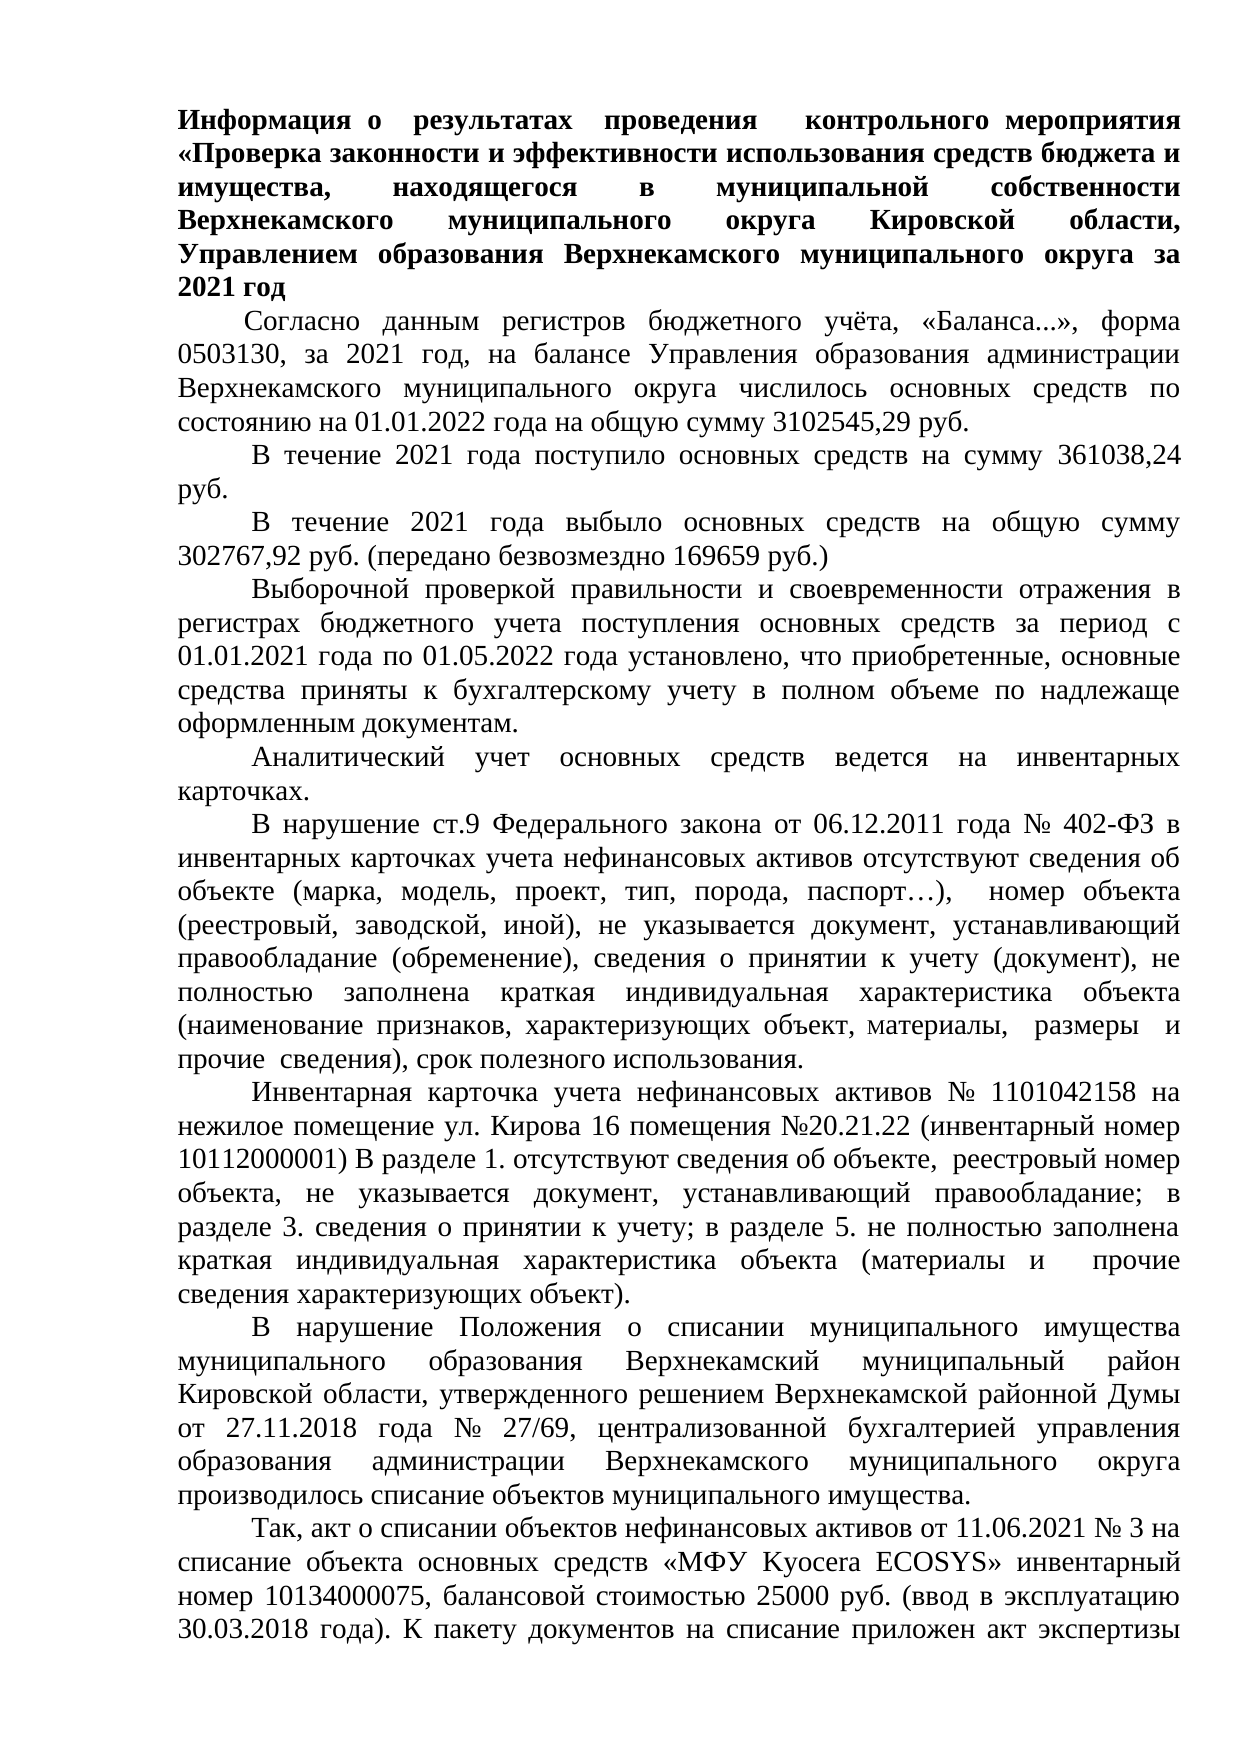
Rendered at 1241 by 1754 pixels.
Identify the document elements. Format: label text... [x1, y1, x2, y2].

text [177, 1511, 1181, 1645]
text В нарушение ст.9 Федерального закона от 06.12.2011 года № 402-ФЗ в инвентарных карточках учета нефинансовых активов отсутствуют сведения об объекте (марка, модель, проект, тип, порода, паспорт…), номер объекта (реестровый, заводской, иной), не указывается документ, устанавливающий правообладание (обременение), сведения о принятии к учету (документ), не полностью заполнена краткая индивидуальная характеристика объекта (наименование признаков, характеризующих объект, Материалы, размеры и прочие сведения), срок полезного использования. [177, 806, 1181, 1074]
text Согласно данным регистров бюджетного учёта, «Баланса...», форма 0503130, за 2021 год, на балансе Управления образования администрации Верхнекамского муниципального округа числилось основных средств по состоянию на 01.01.2022 года на общую сумму 3102545,29 руб. [177, 303, 1181, 437]
text Информация о результатах проведения контрольного мероприятия «Проверка законности и эффективности использования средств бюджета и имущества, находящегося в муниципальной собственности Верхнекамского муниципального округа Кировской области, Управлением образования Верхнекамского муниципального округа за 2021 год [177, 102, 1181, 303]
text Аналитический учет основных средств ведется на инвентарных карточках. [177, 739, 1181, 806]
text Выборочной проверкой правильности и своевременности отражения в регистрах бюджетного учета поступления основных средств за период с 01.01.2021 года по 01.05.2022 года установлено, что приобретенные, основные средства приняты к бухгалтерскому учету в полном объеме по надлежаще оформленным документам. [177, 571, 1181, 739]
text Инвентарная карточка учета нефинансовых активов № 1101042158 на нежилое помещение ул. Кирова 16 помещения №20.21.22 (инвентарный номер 10112000001) В разделе 1. отсутствуют сведения об объекте, реестровый номер объекта, не указывается документ, устанавливающий правообладание; в разделе 3. сведения о принятии к учету; в разделе 5. не полностью заполнена краткая индивидуальная характеристика объекта (материалы и прочие сведения характеризующих объект). [177, 1074, 1181, 1309]
text В течение 2021 года выбыло основных средств на общую сумму 302767,92 руб. (передано безвозмездно 169659 руб.) [177, 504, 1181, 571]
text В течение 2021 года поступило основных средств на сумму 361038,24 руб. [177, 437, 1181, 504]
text В нарушение Положения о списании муниципального имущества муниципального образования Верхнекамский муниципальный район Кировской области, утвержденного решением Верхнекамской районной Думы от 27.11.2018 года № 27/69, централизованной бухгалтерией управления образования администрации Верхнекамского муниципального округа производилось списание объектов муниципального имущества. [177, 1309, 1181, 1511]
